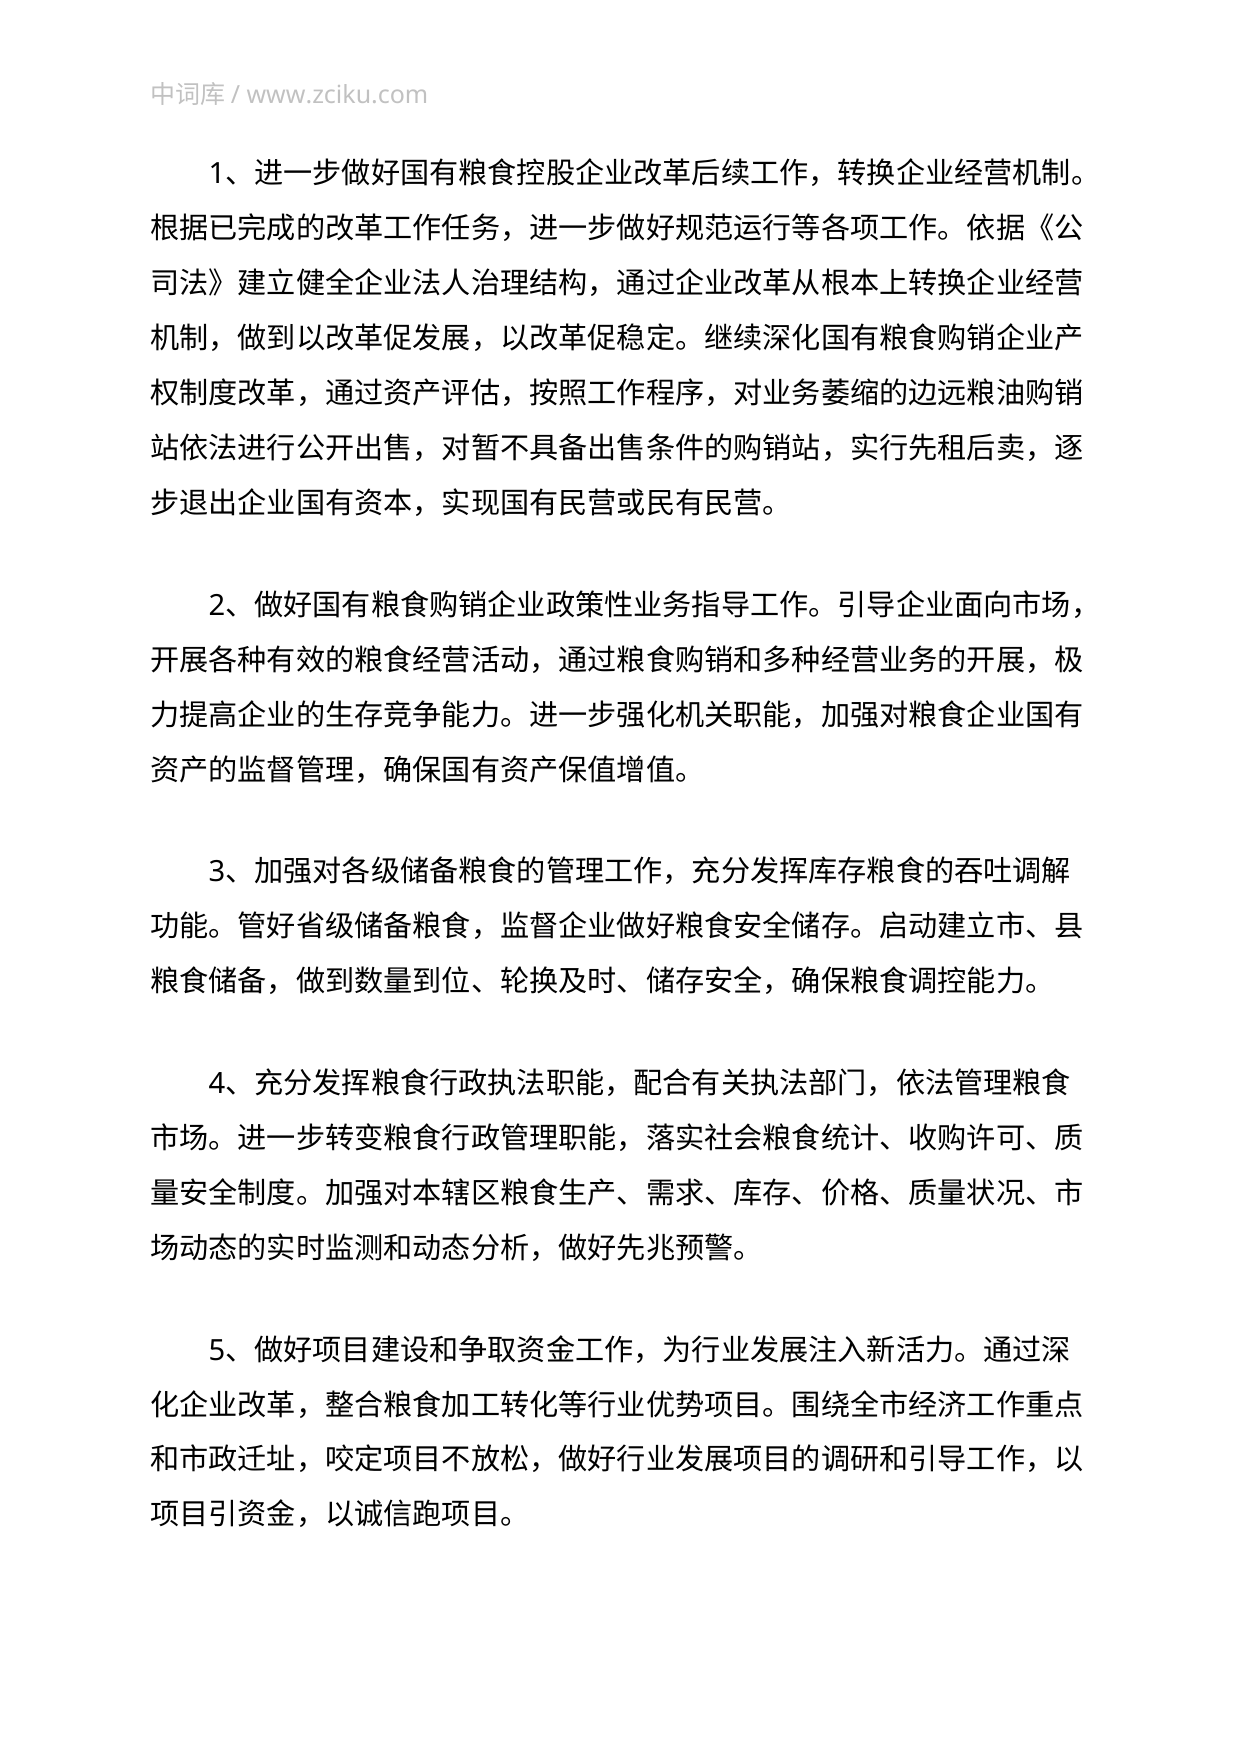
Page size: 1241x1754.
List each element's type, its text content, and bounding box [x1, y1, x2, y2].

text 4、充分发挥粮食行政执法职能，配合有关执法部门，依法管理粮食市场。进一步转变粮食行政管理职能，落实社会粮食统计、收购许可、质量安全制度。加强对本辖区粮食生产、需求、库存、价格、质量状况、市场动态的实时监测和动态分析，做好先兆预警。 [150, 1059, 1090, 1267]
text 3、加强对各级储备粮食的管理工作，充分发挥库存粮食的吞吐调解功能。管好省级储备粮食，监督企业做好粮食安全储存。启动建立市、县粮食储备，做到数量到位、轮换及时、储存安全，确保粮食调控能力。 [150, 848, 1090, 1000]
text 5、做好项目建设和争取资金工作，为行业发展注入新活力。通过深化企业改革，整合粮食加工转化等行业优势项目。围绕全市经济工作重点和市政迁址，咬定项目不放松，做好行业发展项目的调研和引导工作，以项目引资金，以诚信跑项目。 [150, 1326, 1090, 1533]
text 2、做好国有粮食购销企业政策性业务指导工作。引导企业面向市场，开展各种有效的粮食经营活动，通过粮食购销和多种经营业务的开展，极力提高企业的生存竞争能力。进一步强化机关职能，加强对粮食企业国有资产的监督管理，确保国有资产保值增值。 [150, 581, 1090, 788]
text 1、进一步做好国有粮食控股企业改革后续工作，转换企业经营机制。根据已完成的改革工作任务，进一步做好规范运行等各项工作。依据《公司法》建立健全企业法人治理结构，通过企业改革从根本上转换企业经营机制，做到以改革促发展，以改革促稳定。继续深化国有粮食购销企业产权制度改革，通过资产评估，按照工作程序，对业务萎缩的边远粮油购销站依法进行公开出售，对暂不具备出售条件的购销站，实行先租后卖，逐步退出企业国有资本，实现国有民营或民有民营。 [150, 150, 1090, 522]
